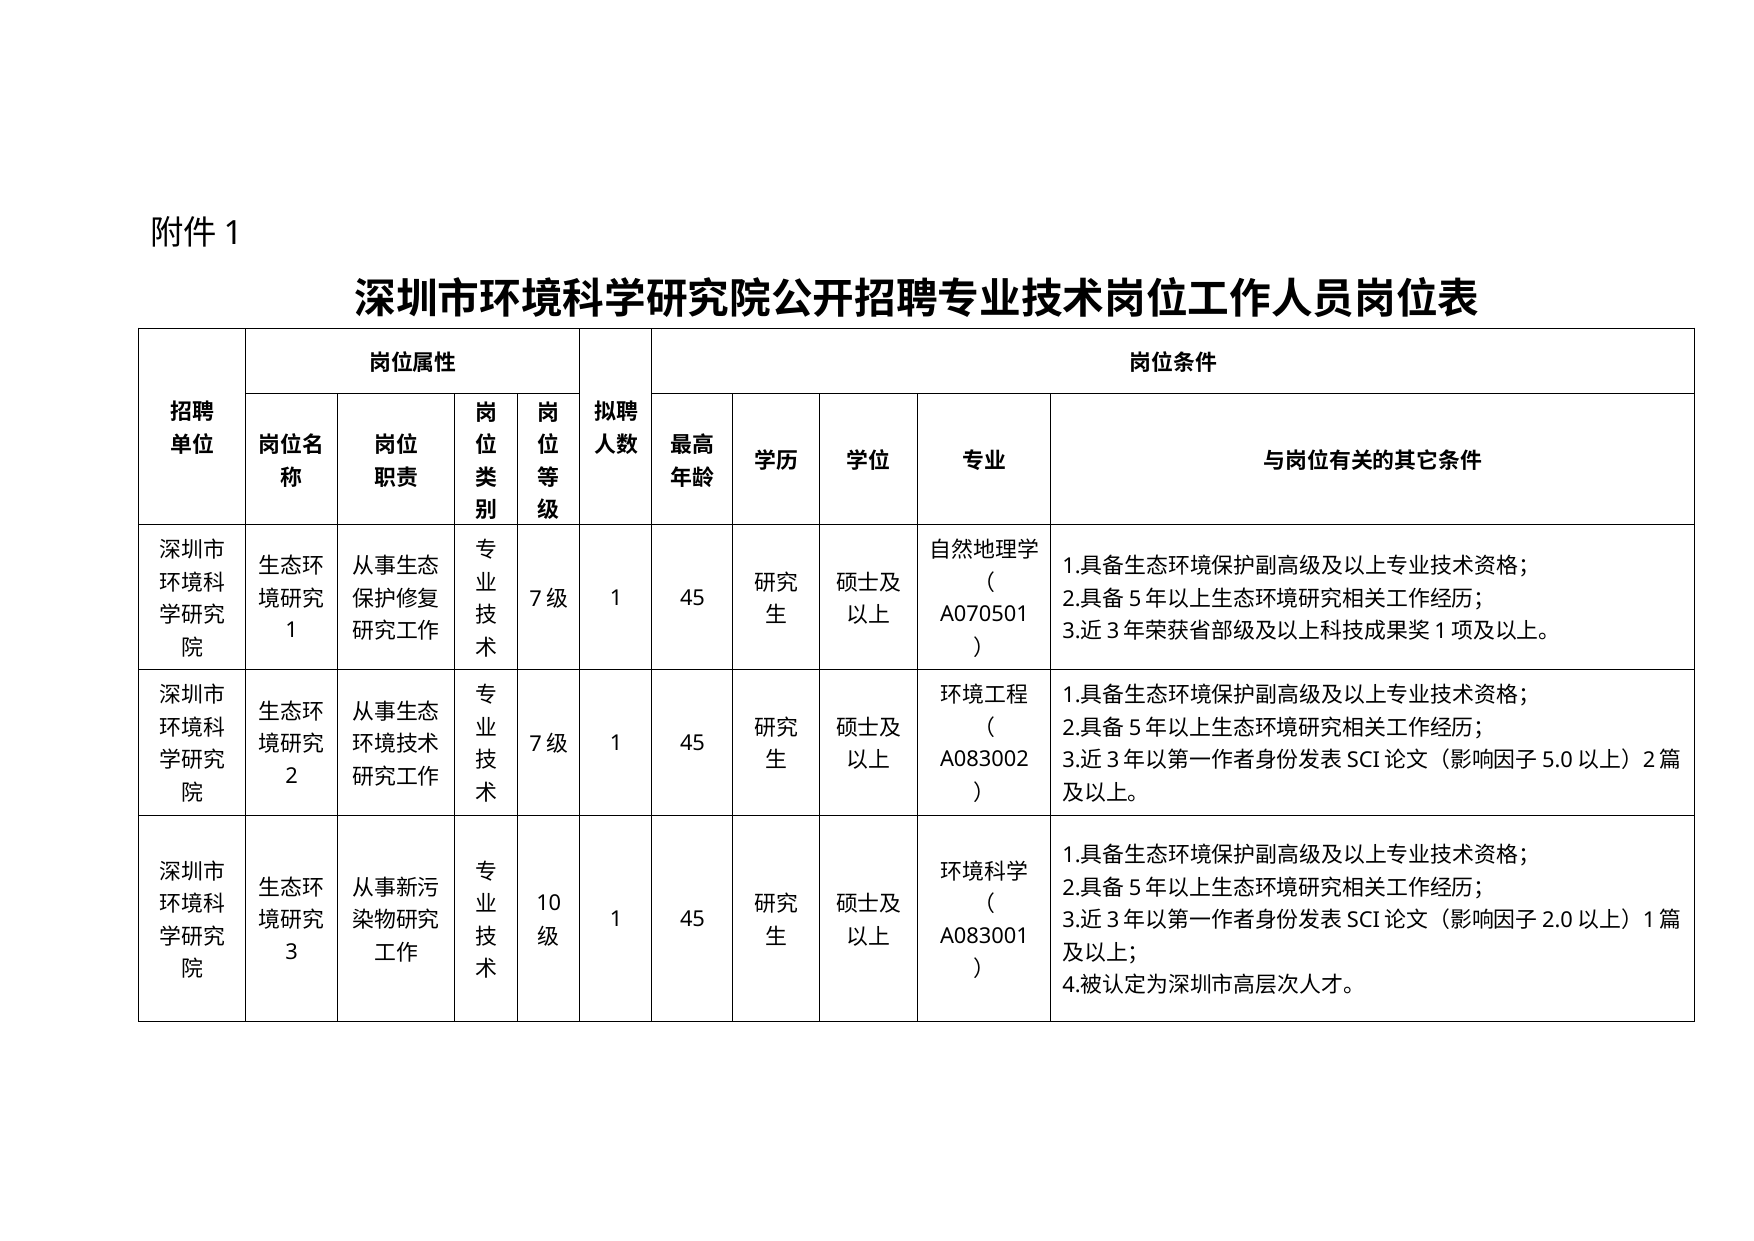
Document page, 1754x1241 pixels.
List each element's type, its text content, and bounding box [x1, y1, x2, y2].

table_header 拟聘人数 [580, 329, 651, 524]
table_cell 45 [652, 670, 732, 815]
table_cell 生态环境研究2 [246, 670, 337, 815]
table_cell 45 [652, 816, 732, 1021]
table_cell 岗位类别 [455, 394, 517, 524]
table_cell 研究生 [733, 525, 819, 668]
table_header 招聘 单位 [139, 329, 245, 524]
table_cell 专业 技术 [455, 816, 517, 1021]
table_cell 岗位等级 [518, 394, 579, 524]
table_cell 学历 [733, 394, 819, 524]
table_cell 深圳市环境科学研究院 [139, 670, 245, 815]
table_cell 1.具备生态环境保护副高级及以上专业技术资格； 2.具备5年以上生态环境研究相关工作经历； 3.近3年荣获省部级及以上科技成果奖1项及以上。 [1051, 525, 1694, 668]
table_cell 7级 [518, 525, 579, 668]
table_cell 从事新污染物研究工作 [338, 816, 454, 1021]
table_cell 深圳市环境科学研究院 [139, 525, 245, 668]
table_cell 1.具备生态环境保护副高级及以上专业技术资格； 2.具备5年以上生态环境研究相关工作经历； 3.近3年以第一作者身份发表SCI论文（影响因子5.0以上）2篇及以上。 [1051, 670, 1694, 815]
table_cell 45 [652, 525, 732, 668]
table_cell 学位 [820, 394, 917, 524]
table_cell 岗位 职责 [338, 394, 454, 524]
table_cell 1 [580, 670, 651, 815]
table_cell 生态环境研究3 [246, 816, 337, 1021]
table_cell 岗位名称 [246, 394, 337, 524]
table_cell 专业 技术 [455, 670, 517, 815]
table_cell 1.具备生态环境保护副高级及以上专业技术资格； 2.具备5年以上生态环境研究相关工作经历； 3.近3年以第一作者身份发表SCI论文（影响因子2.0以上）1篇及以上； 4.被认定为深圳市高层次人才。 [1051, 816, 1694, 1021]
table_cell 与岗位有关的其它条件 [1051, 394, 1694, 524]
table_cell 环境工程（A083002） [918, 670, 1050, 815]
table_cell 硕士及以上 [820, 525, 917, 668]
text 深圳市环境科学研究院公开招聘专业技术岗位工作人员岗位表 [150, 263, 1683, 328]
table_cell 深圳市环境科学研究院 [139, 816, 245, 1021]
table_cell 自然地理学（A070501） [918, 525, 1050, 668]
table_cell 专业 技术 [455, 525, 517, 668]
table_cell 7级 [518, 670, 579, 815]
table_cell 硕士及以上 [820, 670, 917, 815]
table_cell 硕士及以上 [820, 816, 917, 1021]
table_cell 从事生态环境技术研究工作 [338, 670, 454, 815]
table_cell 从事生态保护修复研究工作 [338, 525, 454, 668]
text 附件1 [150, 198, 1683, 263]
table_cell 1 [580, 525, 651, 668]
table_cell 生态环境研究1 [246, 525, 337, 668]
table_header 岗位条件 [652, 329, 1694, 393]
table_cell 10级 [518, 816, 579, 1021]
table_cell 最高年龄 [652, 394, 732, 524]
table_cell 环境科学（A083001） [918, 816, 1050, 1021]
table_cell 1 [580, 816, 651, 1021]
table_cell 研究生 [733, 670, 819, 815]
table_cell 专业 [918, 394, 1050, 524]
table_header 岗位属性 [246, 329, 579, 393]
table_cell 研究生 [733, 816, 819, 1021]
